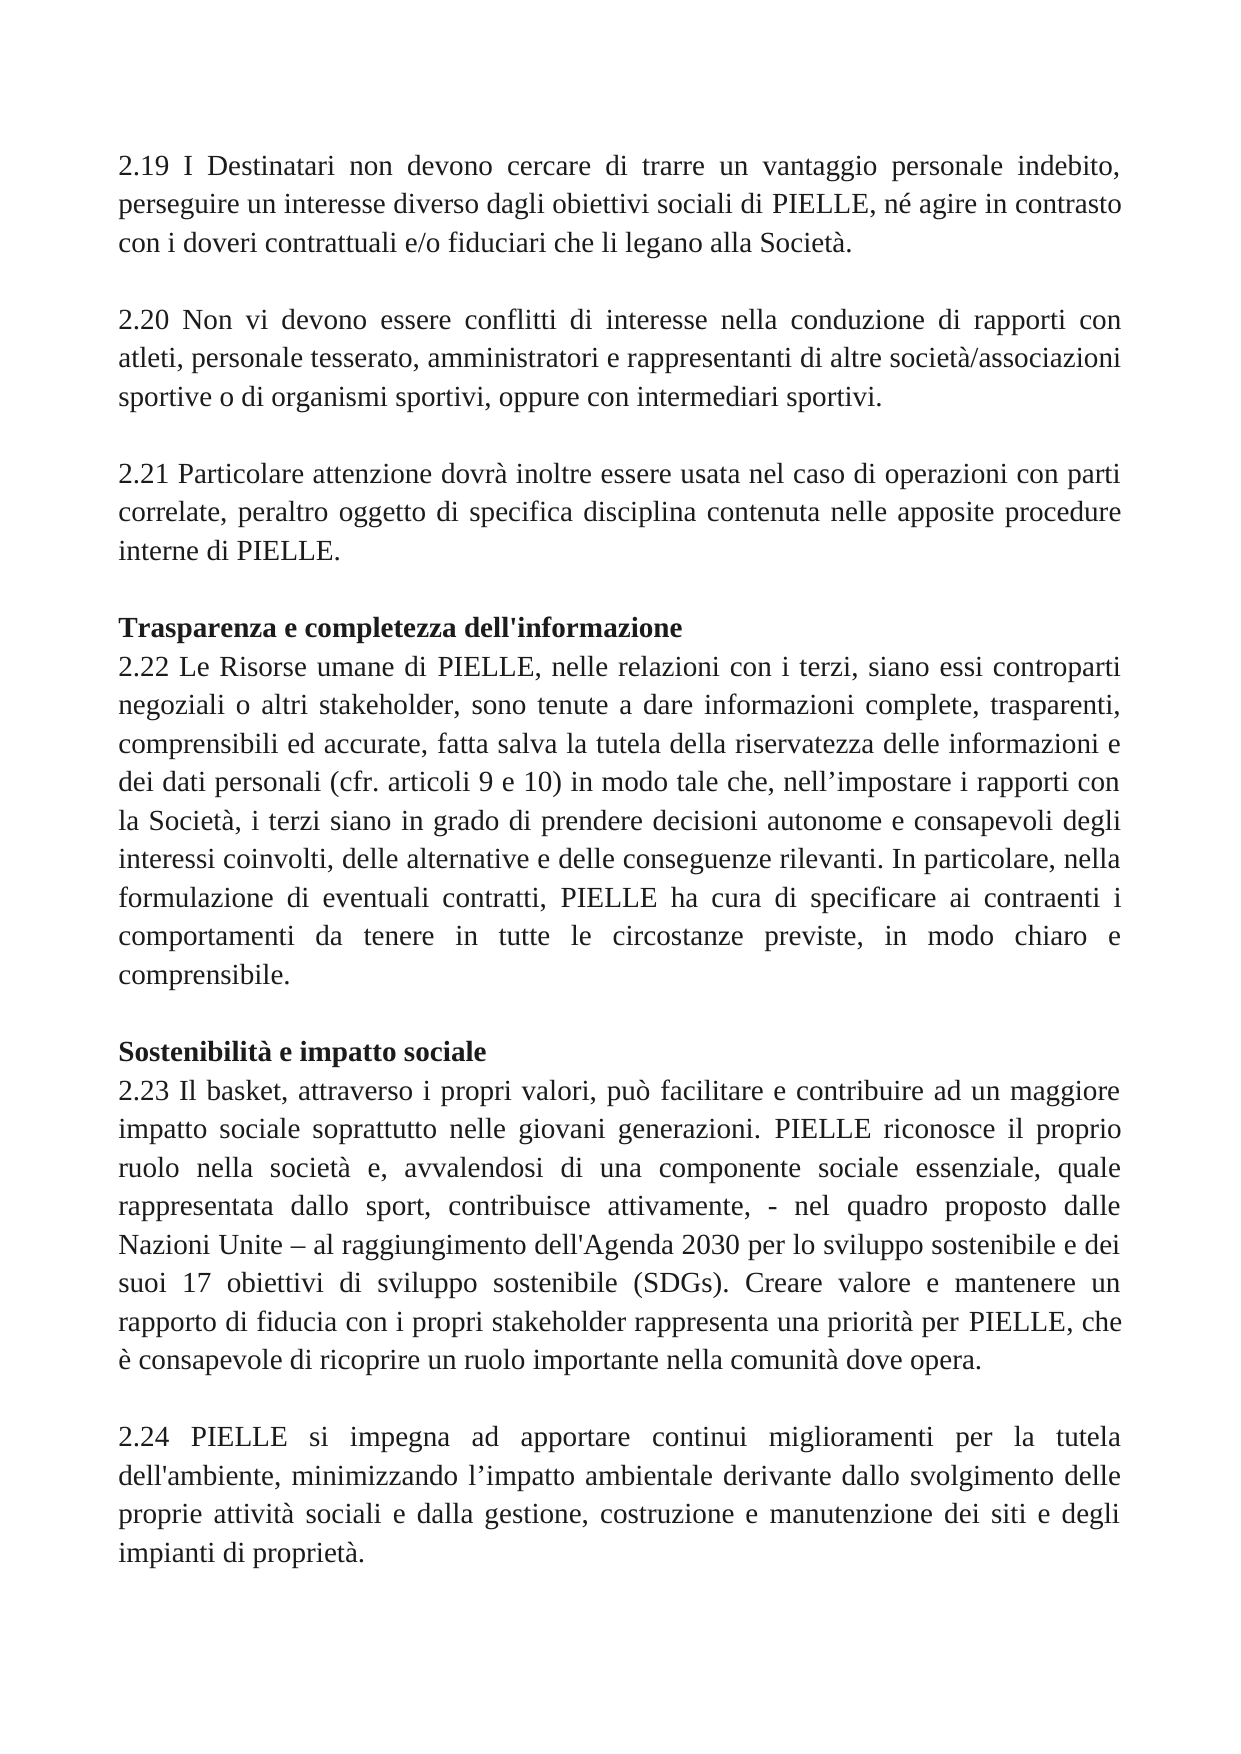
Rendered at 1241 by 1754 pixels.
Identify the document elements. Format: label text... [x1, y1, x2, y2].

text Trasparenza e completezza dell'informazione [118, 610, 1122, 644]
text 2.21 Particolare attenzione dovrà inoltre essere usata nel caso di operazioni con parti correlate, peraltro oggetto di specifica disciplina contenuta nelle apposite procedure interne di PIELLE. [118, 456, 1122, 567]
text 2.23 Il basket, attraverso i propri valori, può facilitare e contribuire ad un maggiore impatto sociale soprattutto nelle giovani generazioni. PIELLE riconosce il proprio ruolo nella società e, avvalendosi di una componente sociale essenziale, quale rappresentata dallo sport, contribuisce attivamente, - nel quadro proposto dalle Nazioni Unite – al raggiungimento dell'Agenda 2030 per lo sviluppo sostenibile e dei suoi 17 obiettivi di sviluppo sostenibile (SDGs). Creare valore e mantenere un rapporto di fiducia con i propri stakeholder rappresenta una priorità per PIELLE, che è consapevole di ricoprire un ruolo importante nella comunità dove opera. [118, 1073, 1122, 1376]
text 2.22 Le Risorse umane di PIELLE, nelle relazioni con i terzi, siano essi controparti negoziali o altri stakeholder, sono tenute a dare informazioni complete, trasparenti, comprensibili ed accurate, fatta salva la tutela della riservatezza delle informazioni e dei dati personali (cfr. articoli 9 e 10) in modo tale che, nell’impostare i rapporti con la Società, i terzi siano in grado di prendere decisioni autonome e consapevoli degli interessi coinvolti, delle alternative e delle conseguenze rilevanti. In particolare, nella formulazione di eventuali contratti, PIELLE ha cura di specificare ai contraenti i comportamenti da tenere in tutte le circostanze previste, in modo chiaro e comprensibile. [118, 649, 1122, 991]
text 2.20 Non vi devono essere conflitti di interesse nella conduzione di rapporti con atleti, personale tesserato, amministratori e rappresentanti di altre società/associazioni sportive o di organismi sportivi, oppure con intermediari sportivi. [118, 302, 1122, 412]
text Sostenibilità e impatto sociale [118, 1034, 1122, 1068]
text 2.24 PIELLE si impegna ad apportare continui miglioramenti per la tutela dell'ambiente, minimizzando l’impatto ambientale derivante dallo svolgimento delle proprie attività sociali e dalla gestione, costruzione e manutenzione dei siti e degli impianti di proprietà. [118, 1419, 1122, 1569]
text 2.19 I Destinatari non devono cercare di trarre un vantaggio personale indebito, perseguire un interesse diverso dagli obiettivi sociali di PIELLE, né agire in contrasto con i doveri contrattuali e/o fiduciari che li legano alla Società. [118, 148, 1122, 258]
